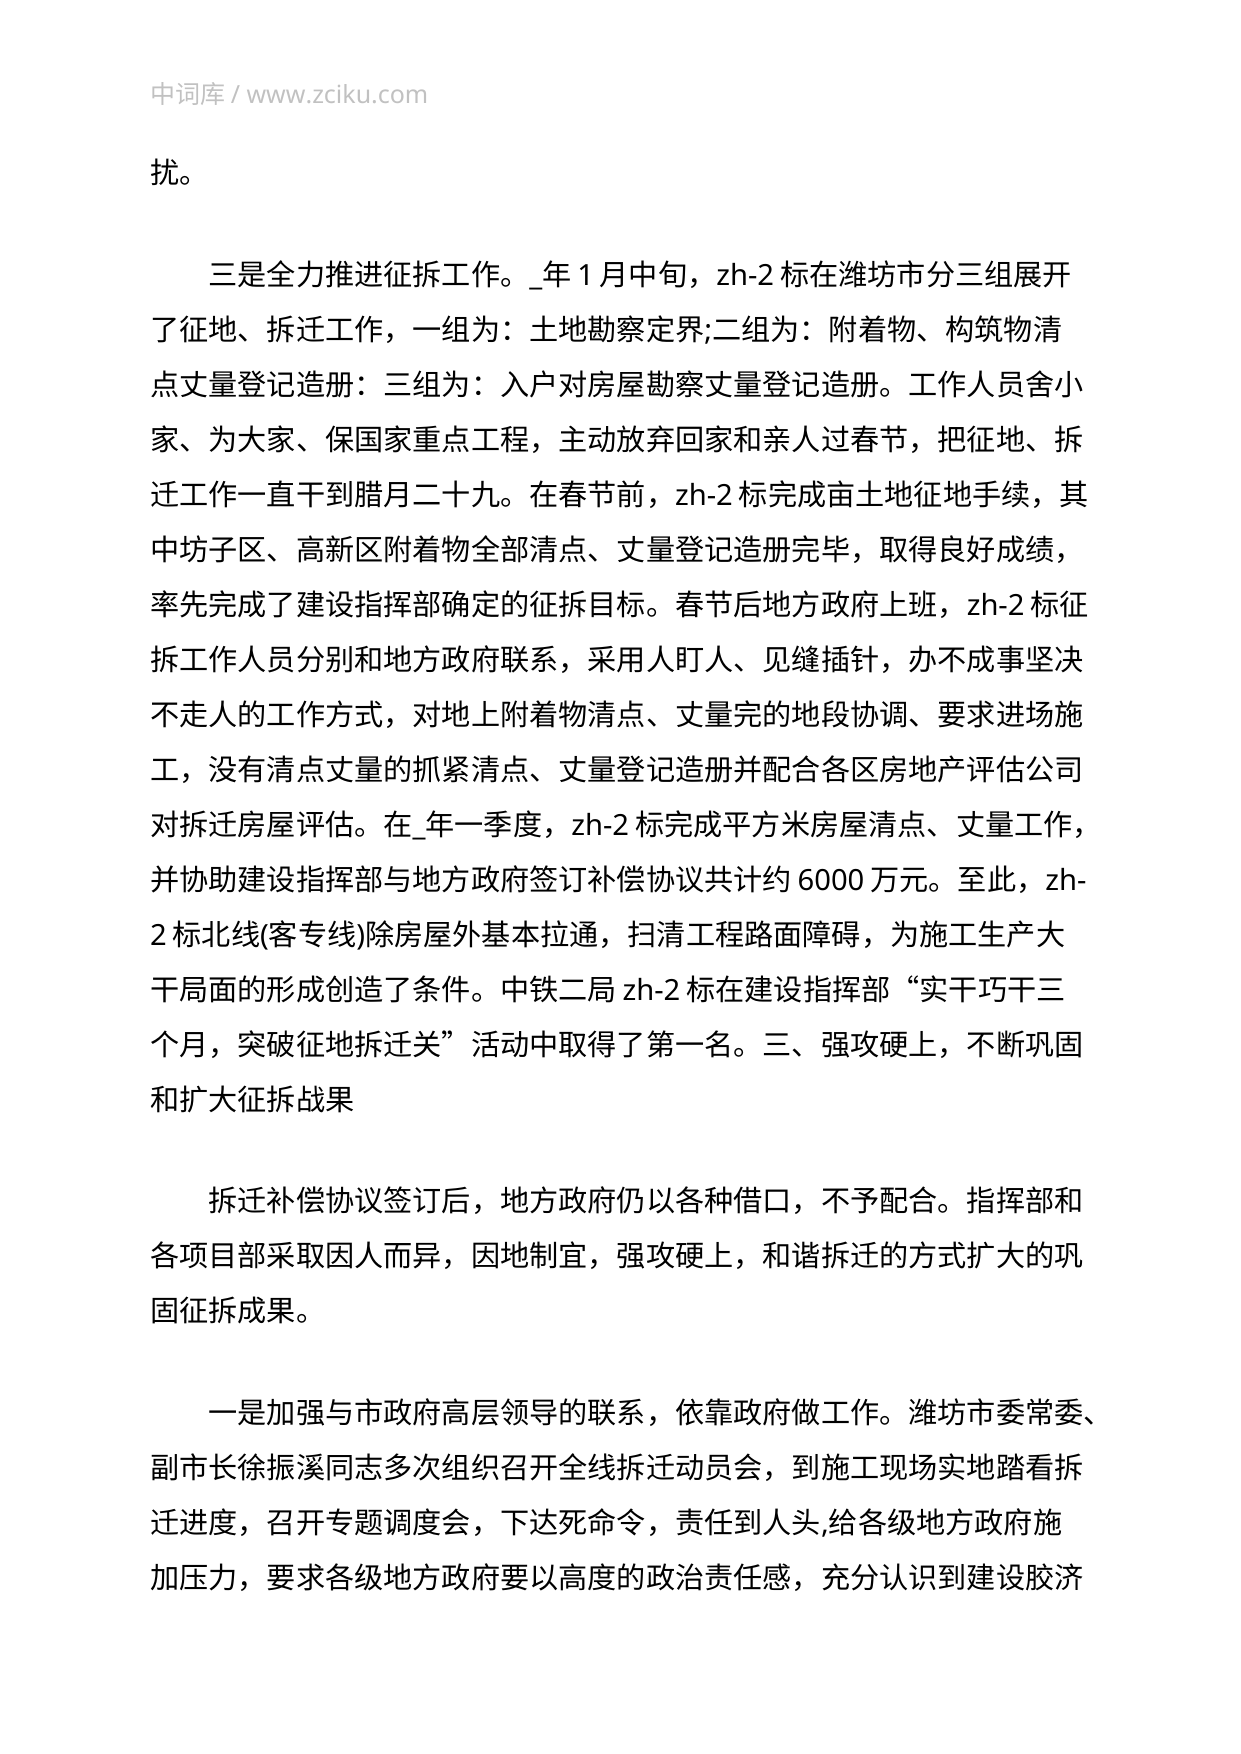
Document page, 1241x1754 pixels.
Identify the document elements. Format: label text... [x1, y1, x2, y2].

text 拆迁补偿协议签订后，地方政府仍以各种借口，不予配合。指挥部和各项目部采取因人而异，因地制宜，强攻硬上，和谐拆迁的方式扩大的巩固征拆成果。 [150, 1178, 1090, 1330]
text 三是全力推进征拆工作。_年1月中旬，zh-2标在潍坊市分三组展开了征地、拆迁工作，一组为：土地勘察定界;二组为：附着物、构筑物清点丈量登记造册：三组为：入户对房屋勘察丈量登记造册。工作人员舍小家、为大家、保国家重点工程，主动放弃回家和亲人过春节，把征地、拆迁工作一直干到腊月二十九。在春节前，zh-2标完成亩土地征地手续，其中坊子区、高新区附着物全部清点、丈量登记造册完毕，取得良好成绩，率先完成了建设指挥部确定的征拆目标。春节后地方政府上班，zh-2标征拆工作人员分别和地方政府联系，采用人盯人、见缝插针，办不成事坚决不走人的工作方式，对地上附着物清点、丈量完的地段协调、要求进场施工，没有清点丈量的抓紧清点、丈量登记造册并配合各区房地产评估公司对拆迁房屋评估。在_年一季度，zh-2标完成平方米房屋清点、丈量工作，并协助建设指挥部与地方政府签订补偿协议共计约6000万元。至此，zh-2标北线(客专线)除房屋外基本拉通，扫清工程路面障碍，为施工生产大干局面的形成创造了条件。中铁二局zh-2标在建设指挥部“实干巧干三个月，突破征地拆迁关”活动中取得了第一名。三、强攻硬上，不断巩固和扩大征拆战果 [150, 252, 1090, 1118]
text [150, 150, 1090, 192]
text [150, 1389, 1090, 1596]
